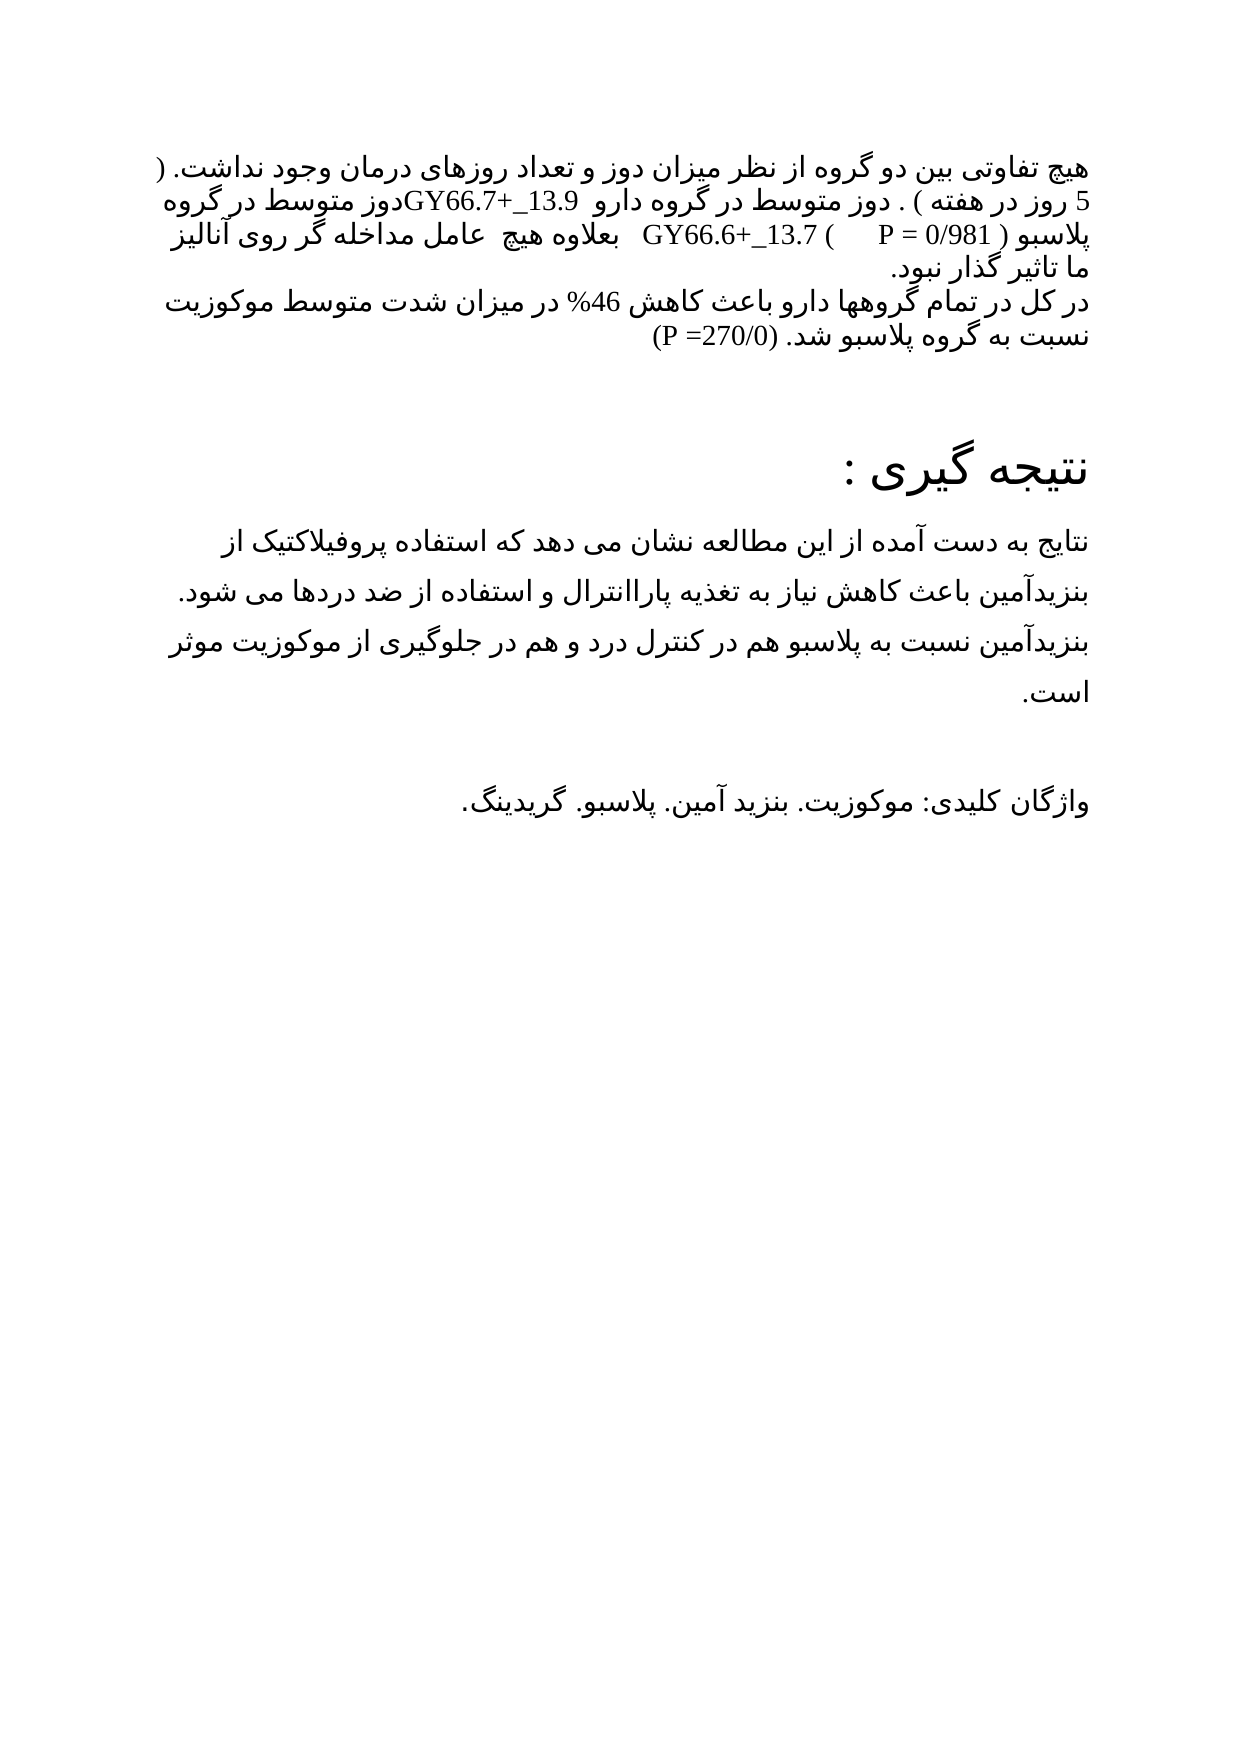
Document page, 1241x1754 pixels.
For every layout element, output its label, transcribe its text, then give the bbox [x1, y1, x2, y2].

text نتیجه گیری : [150, 437, 1090, 495]
text واژگان کلیدی: موکوزیت. بنزید آمین. پلاسبو. گریدینگ. [150, 784, 1090, 819]
text در کل در تمام گروهها دارو باعث کاهش 46% در میزان شدت متوسط موکوزیت نسبت به گروه پلاسبو شد. (270/0= P) [150, 284, 1090, 351]
text نتایج به دست آمده از این مطالعه نشان می دهد که استفاده پروفیلاکتیک از بنزیدآمین باعث کاهش نیاز به تغذیه پاراانترال و استفاده از ضد دردها می شود. بنزیدآمین نسبت به پلاسبو هم در کنترل درد و هم در جلوگیری از موکوزیت موثر است. [150, 524, 1090, 708]
text هیچ تفاوتی بین دو گروه از نظر میزان دوز و تعداد روزهای درمان وجود نداشت. ( 5 روز در هفته ) . دوز متوسط در گروه دارو GY66.7+_13.9دوز متوسط در گروه پلاسبو GY66.6+_13.7 ( P = 0/981 ) بعلاوه هیچ عامل مداخله گر روی آنالیز ما تاثیر گذار نبود. [150, 150, 1090, 284]
